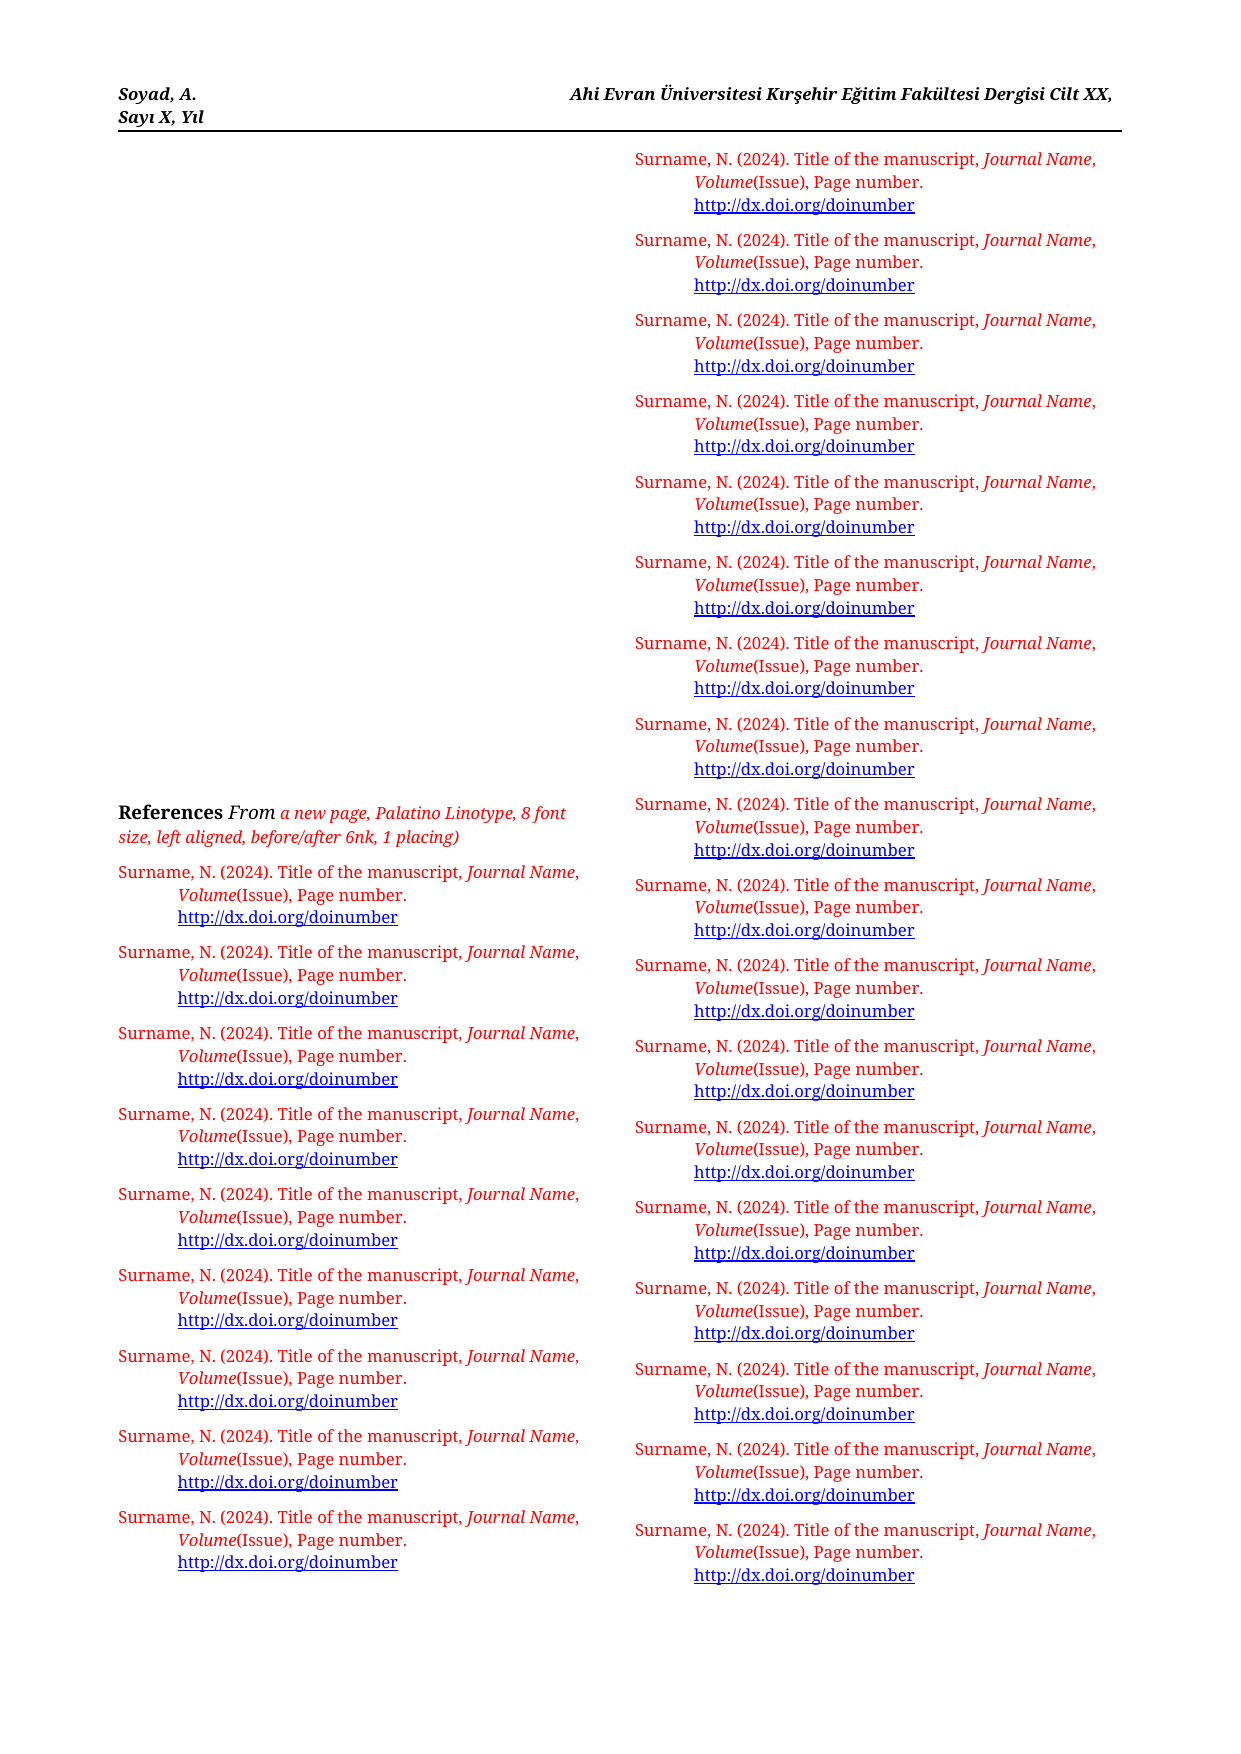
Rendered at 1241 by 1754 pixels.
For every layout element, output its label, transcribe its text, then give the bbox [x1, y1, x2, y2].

text Surname, N. (2024). Title of the manuscript, Journal Name, Volume(Issue), Page number. http://dx.doi.org/doinumber [118, 1102, 605, 1170]
text Surname, N. (2024). Title of the manuscript, Journal Name, Volume(Issue), Page number. http://dx.doi.org/doinumber [635, 309, 1122, 377]
text Surname, N. (2024). Title of the manuscript, Journal Name, Volume(Issue), Page number. http://dx.doi.org/doinumber [635, 1034, 1122, 1103]
text Surname, N. (2024). Title of the manuscript, Journal Name, Volume(Issue), Page number. http://dx.doi.org/doinumber [118, 941, 605, 1009]
text Surname, N. (2024). Title of the manuscript, Journal Name, Volume(Issue), Page number. http://dx.doi.org/doinumber [635, 1115, 1122, 1183]
text Surname, N. (2024). Title of the manuscript, Journal Name, Volume(Issue), Page number. http://dx.doi.org/doinumber [635, 1438, 1122, 1506]
text Surname, N. (2024). Title of the manuscript, Journal Name, Volume(Issue), Page number. http://dx.doi.org/doinumber [635, 954, 1122, 1022]
text Surname, N. (2024). Title of the manuscript, Journal Name, Volume(Issue), Page number. http://dx.doi.org/doinumber [635, 1357, 1122, 1425]
text Surname, N. (2024). Title of the manuscript, Journal Name, Volume(Issue), Page number. http://dx.doi.org/doinumber [118, 1425, 605, 1493]
text Surname, N. (2024). Title of the manuscript, Journal Name, Volume(Issue), Page number. http://dx.doi.org/doinumber [635, 873, 1122, 941]
text Surname, N. (2024). Title of the manuscript, Journal Name, Volume(Issue), Page number. http://dx.doi.org/doinumber [118, 1344, 605, 1412]
text Surname, N. (2024). Title of the manuscript, Journal Name, Volume(Issue), Page number. http://dx.doi.org/doinumber [635, 1276, 1122, 1344]
text Surname, N. (2024). Title of the manuscript, Journal Name, Volume(Issue), Page number. http://dx.doi.org/doinumber [118, 1183, 605, 1251]
text Surname, N. (2024). Title of the manuscript, Journal Name, Volume(Issue), Page number. http://dx.doi.org/doinumber [635, 148, 1122, 216]
text Surname, N. (2024). Title of the manuscript, Journal Name, Volume(Issue), Page number. http://dx.doi.org/doinumber [118, 860, 605, 928]
text Surname, N. (2024). Title of the manuscript, Journal Name, Volume(Issue), Page number. http://dx.doi.org/doinumber [118, 1022, 605, 1090]
text References From a new page, Palatino Linotype, 8 font size, left aligned, before/after 6nk, 1 placing) [118, 800, 605, 848]
text Surname, N. (2024). Title of the manuscript, Journal Name, Volume(Issue), Page number. http://dx.doi.org/doinumber [635, 793, 1122, 861]
text Surname, N. (2024). Title of the manuscript, Journal Name, Volume(Issue), Page number. http://dx.doi.org/doinumber [635, 1518, 1122, 1586]
text Surname, N. (2024). Title of the manuscript, Journal Name, Volume(Issue), Page number. http://dx.doi.org/doinumber [118, 1263, 605, 1332]
text Surname, N. (2024). Title of the manuscript, Journal Name, Volume(Issue), Page number. http://dx.doi.org/doinumber [635, 712, 1122, 780]
text Surname, N. (2024). Title of the manuscript, Journal Name, Volume(Issue), Page number. http://dx.doi.org/doinumber [635, 228, 1122, 296]
text Surname, N. (2024). Title of the manuscript, Journal Name, Volume(Issue), Page number. http://dx.doi.org/doinumber [635, 1196, 1122, 1264]
text Surname, N. (2024). Title of the manuscript, Journal Name, Volume(Issue), Page number. http://dx.doi.org/doinumber [635, 470, 1122, 538]
text Surname, N. (2024). Title of the manuscript, Journal Name, Volume(Issue), Page number. http://dx.doi.org/doinumber [118, 1505, 605, 1573]
text Surname, N. (2024). Title of the manuscript, Journal Name, Volume(Issue), Page number. http://dx.doi.org/doinumber [635, 551, 1122, 619]
text Surname, N. (2024). Title of the manuscript, Journal Name, Volume(Issue), Page number. http://dx.doi.org/doinumber [635, 631, 1122, 699]
text Surname, N. (2024). Title of the manuscript, Journal Name, Volume(Issue), Page number. http://dx.doi.org/doinumber [635, 389, 1122, 458]
